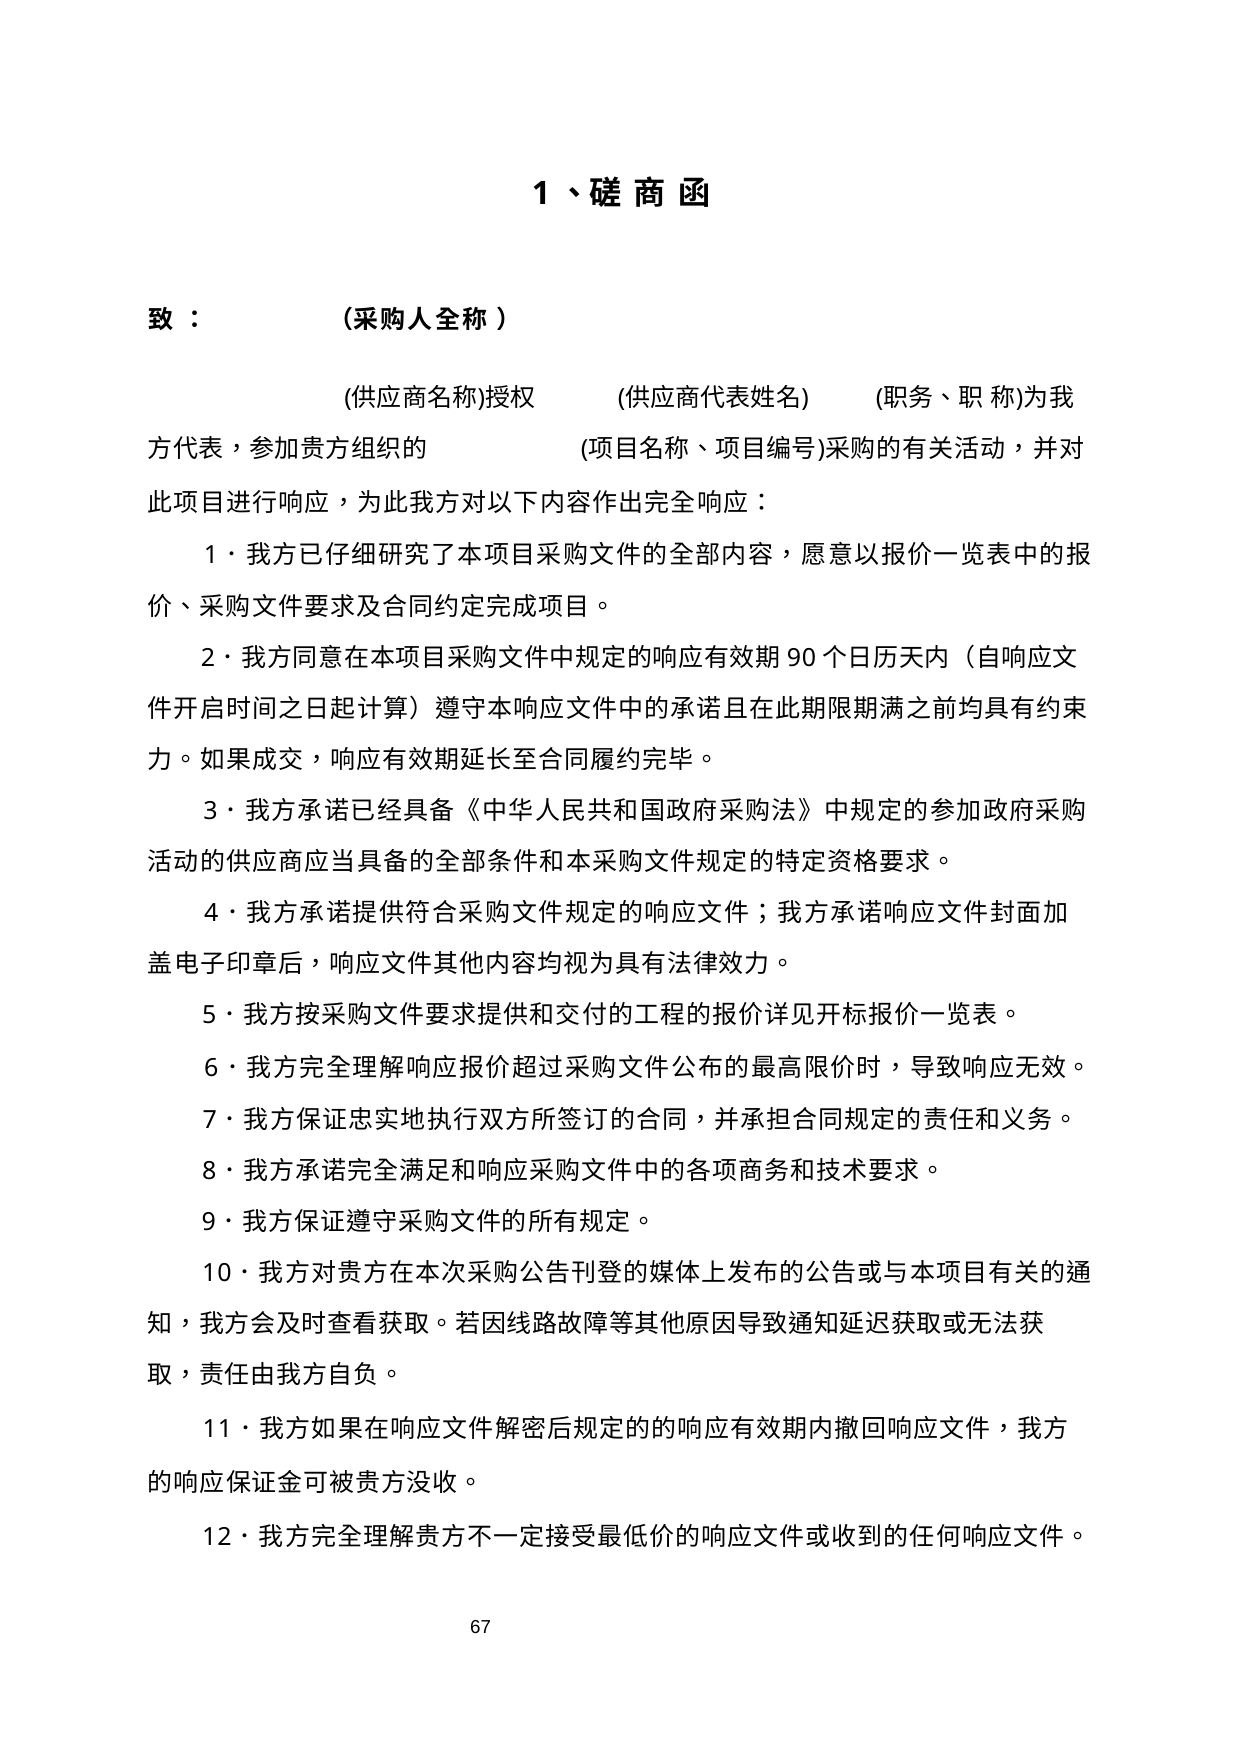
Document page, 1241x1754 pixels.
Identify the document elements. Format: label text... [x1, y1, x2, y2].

text 11．我方如果在响应文件解密后规定的的响应有效期内撤回响应文件，我方的响应保证金可被贵方没收。 [148, 1408, 1093, 1499]
text 3．我方承诺已经具备《中华人民共和国政府采购法》中规定的参加政府采购活动的供应商应当具备的全部条件和本采购文件规定的特定资格要求。 [148, 792, 1093, 877]
text 5．我方按采购文件要求提供和交付的工程的报价详见开标报价一览表。 [148, 996, 1093, 1031]
text 4．我方承诺提供符合采购文件规定的响应文件；我方承诺响应文件封面加盖电子印章后，响应文件其他内容均视为具有法律效力。 [148, 894, 1093, 979]
text 8．我方承诺完全满足和响应采购文件中的各项商务和技术要求。 [148, 1153, 1093, 1187]
text 10．我方对贵方在本次采购公告刊登的媒体上发布的公告或与本项目有关的通知，我方会及时查看获取。若因线路故障等其他原因导致通知延迟获取或无法获取，责任由我方自负。 [148, 1255, 1093, 1391]
text 2．我方同意在本项目采购文件中规定的响应有效期90个日历天内（自响应文件开启时间之日起计算）遵守本响应文件中的承诺且在此期限期满之前均具有约束力。如果成交，响应有效期延长至合同履约完毕。 [148, 639, 1093, 775]
text 6．我方完全理解响应报价超过采购文件公布的最高限价时，导致响应无效。 [148, 1047, 1093, 1084]
text 1 、磋 商 函 [532, 172, 1093, 213]
text 7．我方保证忠实地执行双方所签订的合同，并承担合同规定的责任和义务。 [148, 1102, 1093, 1136]
text 9．我方保证遵守采购文件的所有规定。 [148, 1204, 1093, 1238]
text (供应商名称)授权 (供应商代表姓名) (职务、职 称)为我方代表，参加贵方组织的 (项目名称、项目编号)采购的有关活动，并对此项目进行响应，为此我方对以下内容作出完全响应： [148, 379, 1093, 519]
text 12．我方完全理解贵方不一定接受最低价的响应文件或收到的任何响应文件。 [148, 1517, 1093, 1553]
text 致 ： （采购人全称 ） [149, 301, 1093, 335]
text 1．我方已仔细研究了本项目采购文件的全部内容，愿意以报价一览表中的报价、采购文件要求及合同约定完成项目。 [148, 537, 1093, 622]
